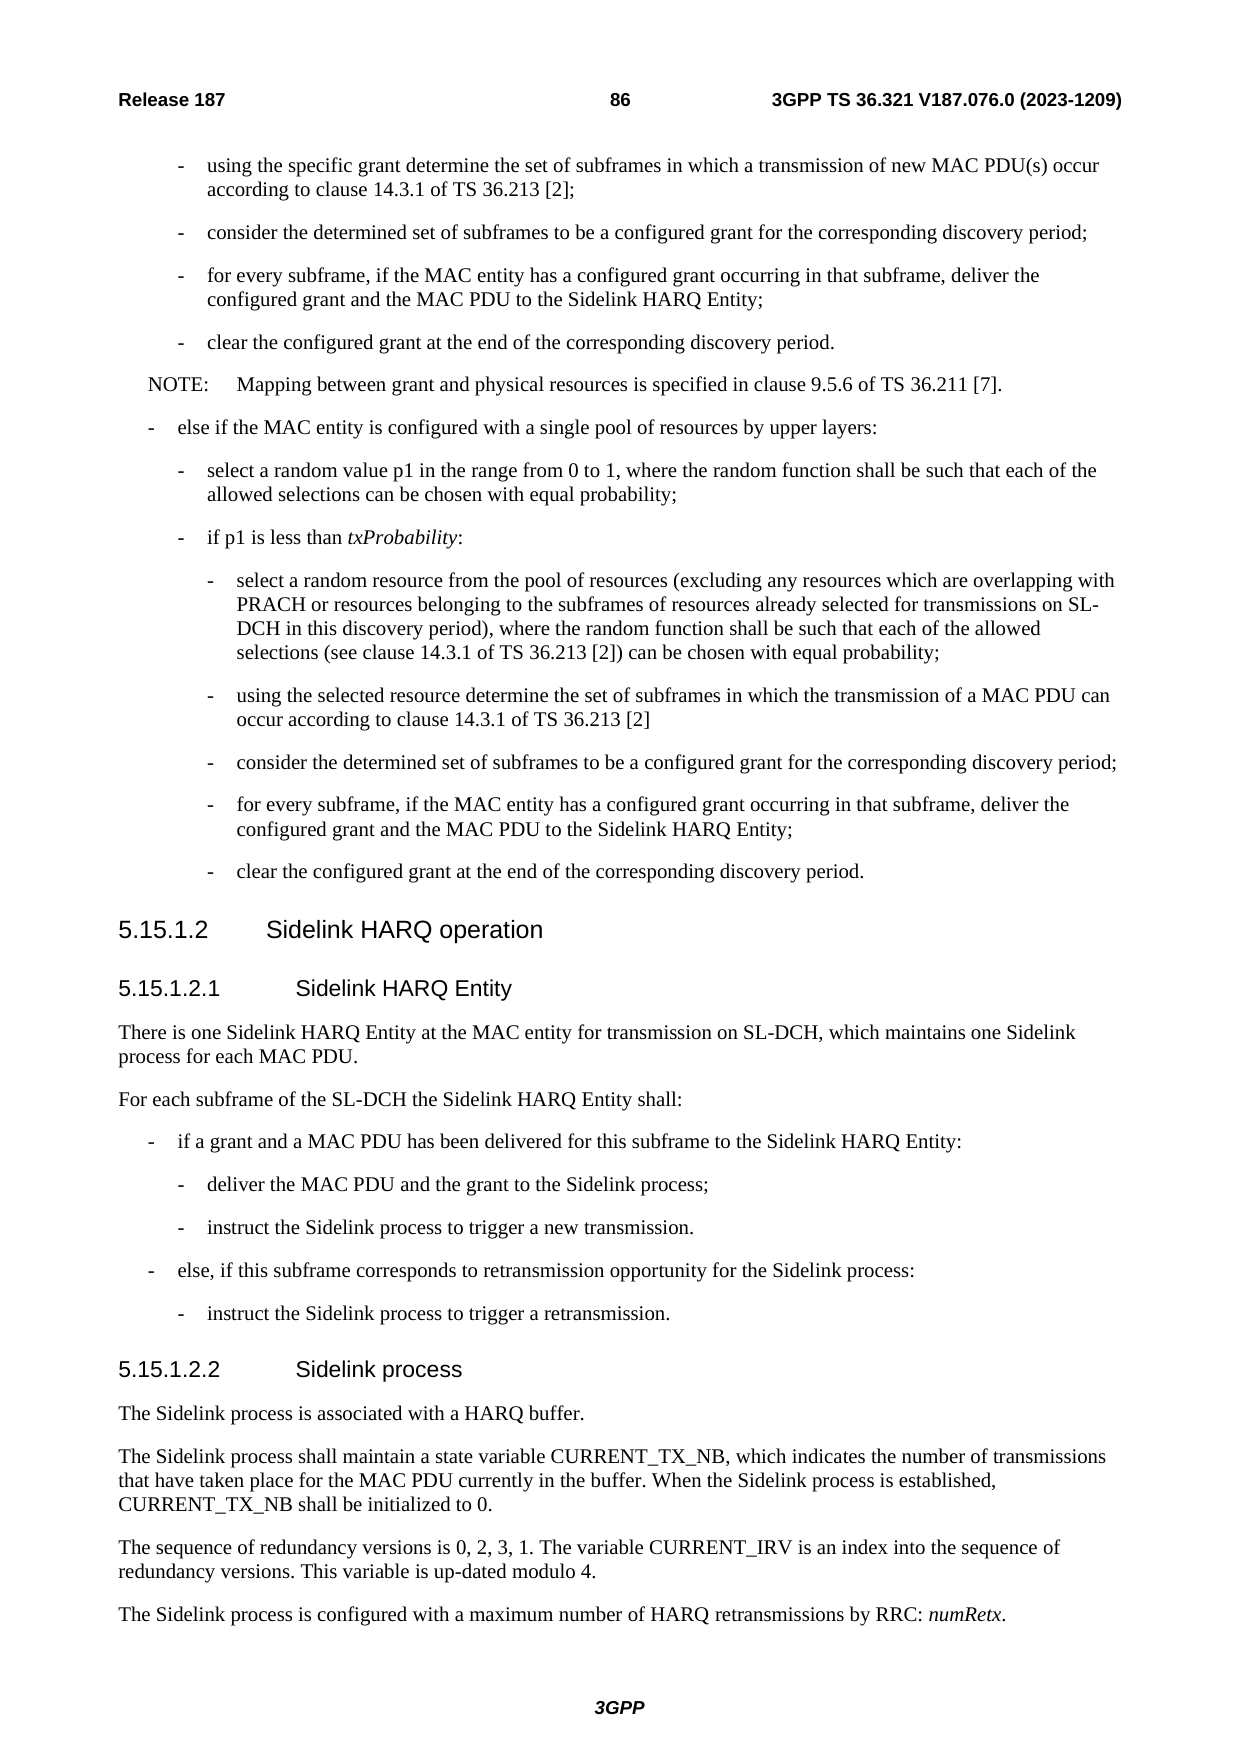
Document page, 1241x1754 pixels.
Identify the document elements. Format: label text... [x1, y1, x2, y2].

text - instruct the Sidelink process to trigger a retransmission. [177, 1301, 1122, 1325]
text - else if the MAC entity is configured with a single pool of resources by upper layers: [148, 415, 1122, 439]
text - select a random value p1 in the range from 0 to 1, where the random function shall be such that each of the allowed selections can be chosen with equal probability; [177, 458, 1122, 506]
text - if a grant and a MAC PDU has been delivered for this subframe to the Sidelink HARQ Entity: [148, 1129, 1122, 1153]
text - select a random resource from the pool of resources (excluding any resources which are overlapping with PRACH or resources belonging to the subframes of resources already selected for transmissions on SL-DCH in this discovery period), where the random function shall be such that each of the allowed selections (see clause 14.3.1 of TS 36.213 [2]) can be chosen with equal probability; [207, 568, 1122, 664]
text - clear the configured grant at the end of the corresponding discovery period. [207, 859, 1122, 883]
text - for every subframe, if the MAC entity has a configured grant occurring in that subframe, deliver the configured grant and the MAC PDU to the Sidelink HARQ Entity; [207, 792, 1122, 841]
text There is one Sidelink HARQ Entity at the MAC entity for transmission on SL-DCH, which maintains one Sidelink process for each MAC PDU. [118, 1020, 1122, 1068]
text - consider the determined set of subframes to be a configured grant for the corresponding discovery period; [177, 220, 1122, 244]
text - deliver the MAC PDU and the grant to the Sidelink process; [177, 1172, 1122, 1196]
text For each subframe of the SL-DCH the Sidelink HARQ Entity shall: [118, 1087, 1122, 1111]
text - using the specific grant determine the set of subframes in which a transmission of new MAC PDU(s) occur according to clause 14.3.1 of TS 36.213 [2]; [177, 153, 1122, 201]
subtitle 5.15.1.2.2 Sidelink process [118, 1356, 1122, 1382]
text The Sidelink process is configured with a maximum number of HARQ retransmissions by RRC: numRetx. [118, 1602, 1122, 1626]
text - instruct the Sidelink process to trigger a new transmission. [177, 1215, 1122, 1239]
text - using the selected resource determine the set of subframes in which the transmission of a MAC PDU can occur according to clause 14.3.1 of TS 36.213 [2] [207, 683, 1122, 731]
text - for every subframe, if the MAC entity has a configured grant occurring in that subframe, deliver the configured grant and the MAC PDU to the Sidelink HARQ Entity; [177, 263, 1122, 311]
text - if p1 is less than txProbability: [177, 525, 1122, 549]
text The Sidelink process shall maintain a state variable CURRENT_TX_NB, which indicates the number of transmissions that have taken place for the MAC PDU currently in the buffer. When the Sidelink process is established, CURRENT_TX_NB shall be initialized to 0. [118, 1444, 1122, 1516]
text The sequence of redundancy versions is 0, 2, 3, 1. The variable CURRENT_IRV is an index into the sequence of redundancy versions. This variable is up-dated modulo 4. [118, 1535, 1122, 1583]
text NOTE: Mapping between grant and physical resources is specified in clause 9.5.6 of TS 36.211 [7]. [148, 372, 1122, 396]
subtitle 5.15.1.2.1 Sidelink HARQ Entity [118, 974, 1122, 1001]
subtitle 5.15.1.2 Sidelink HARQ operation [118, 914, 1122, 943]
text The Sidelink process is associated with a HARQ buffer. [118, 1401, 1122, 1425]
text - else, if this subframe corresponds to retransmission opportunity for the Sidelink process: [148, 1258, 1122, 1282]
text - clear the configured grant at the end of the corresponding discovery period. [177, 329, 1122, 354]
text - consider the determined set of subframes to be a configured grant for the corresponding discovery period; [207, 749, 1122, 774]
